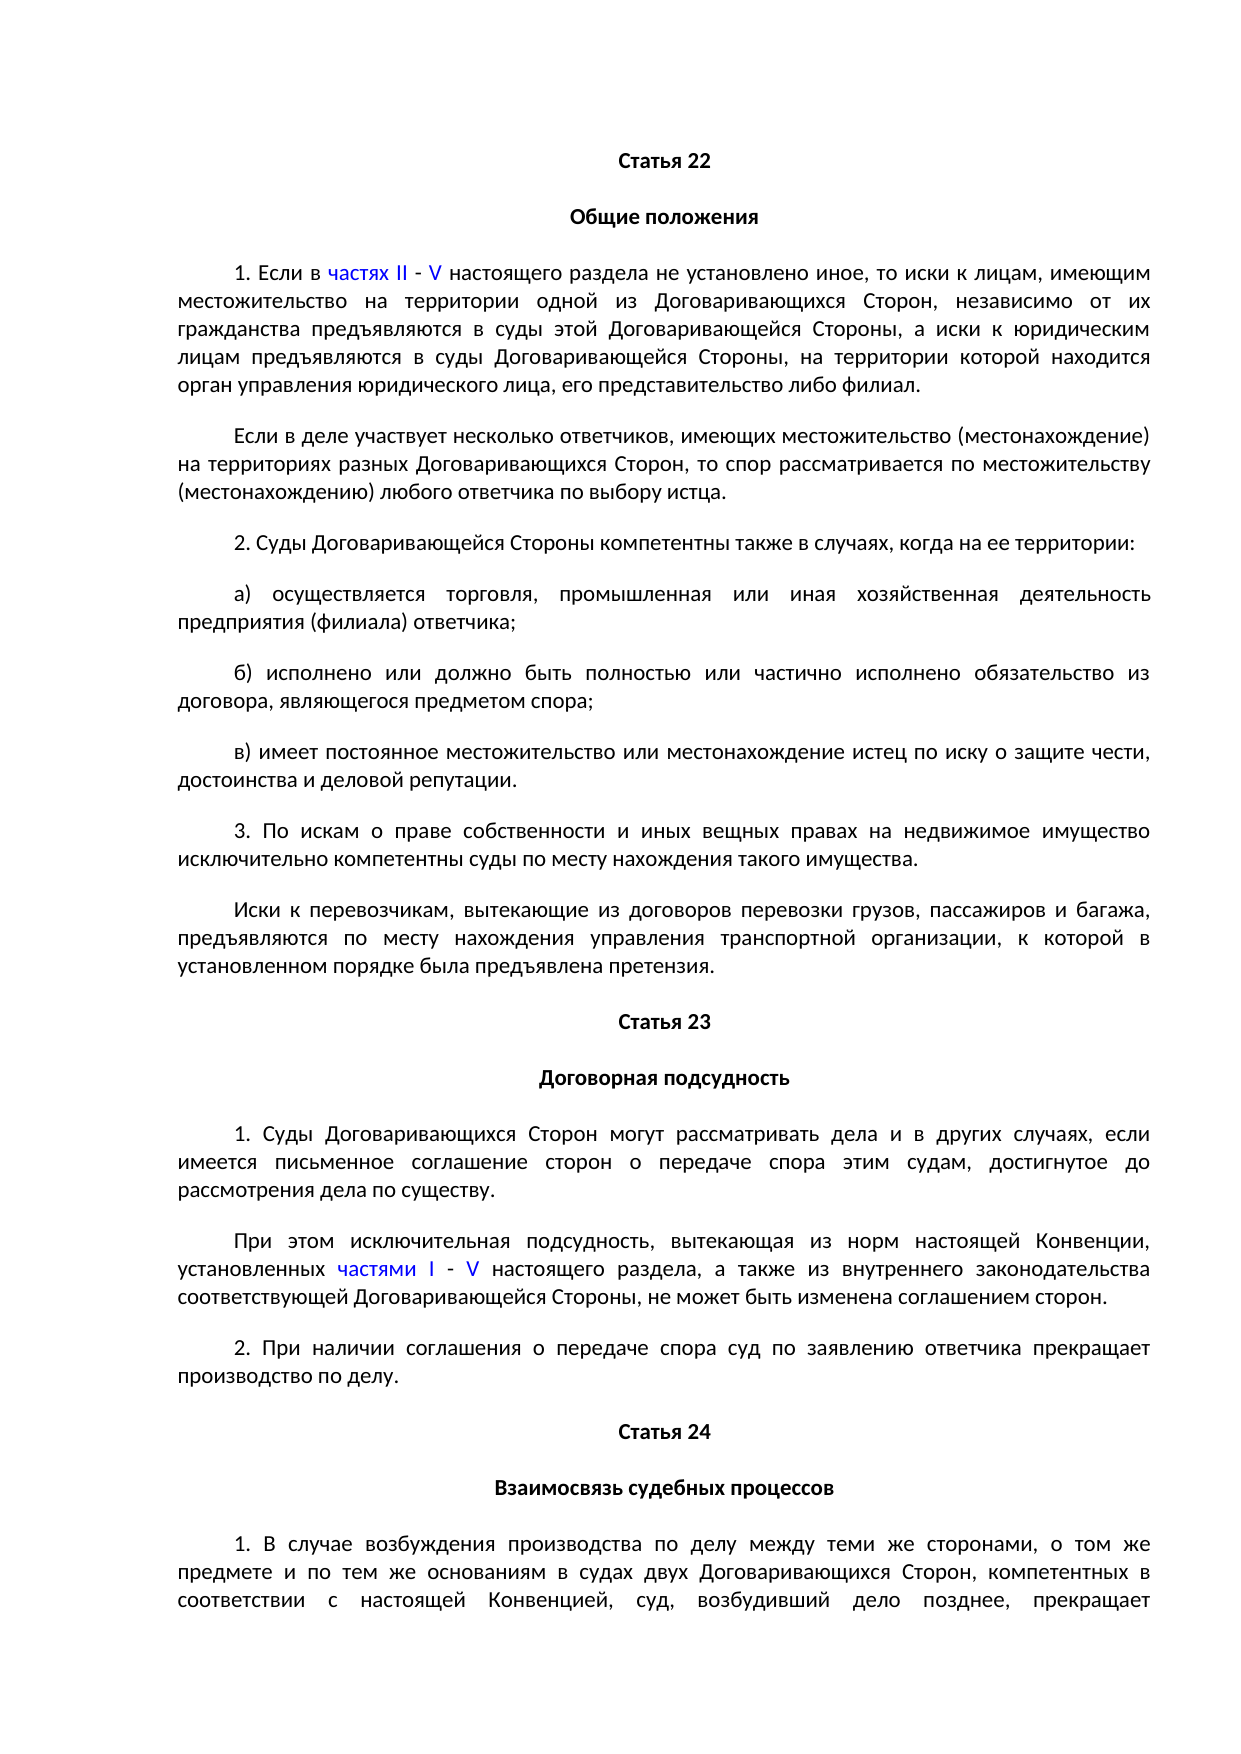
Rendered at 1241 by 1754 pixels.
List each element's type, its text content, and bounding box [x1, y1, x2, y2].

text 3. По искам о праве собственности и иных вещных правах на недвижимое имущество исключительно компетентны суды по месту нахождения такого имущества. [177, 816, 1152, 872]
text При этом исключительная подсудность, вытекающая из норм настоящей Конвенции, установленных частями I - V настоящего раздела, а также из внутреннего законодательства соответствующей Договаривающейся Стороны, не может быть изменена соглашением сторон. [177, 1226, 1152, 1310]
title Статья 24 [177, 1417, 1152, 1445]
title Общие положения [177, 202, 1152, 230]
text 1. Если в частях II - V настоящего раздела не установлено иное, то иски к лицам, имеющим местожительство на территории одной из Договаривающихся Сторон, независимо от их гражданства предъявляются в суды этой Договаривающейся Стороны, а иски к юридическим лицам предъявляются в суды Договаривающейся Стороны, на территории которой находится орган управления юридического лица, его представительство либо филиал. [177, 258, 1152, 398]
title Договорная подсудность [177, 1063, 1152, 1091]
text Иски к перевозчикам, вытекающие из договоров перевозки грузов, пассажиров и багажа, предъявляются по месту нахождения управления транспортной организации, к которой в установленном порядке была предъявлена претензия. [177, 895, 1152, 979]
text Если в деле участвует несколько ответчиков, имеющих местожительство (местонахождение) на территориях разных Договаривающихся Сторон, то спор рассматривается по местожительству (местонахождению) любого ответчика по выбору истца. [177, 421, 1152, 505]
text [177, 1529, 1152, 1613]
text 2. Суды Договаривающейся Стороны компетентны также в случаях, когда на ее территории: [177, 528, 1152, 556]
title Статья 23 [177, 1007, 1152, 1035]
text 1. Суды Договаривающихся Сторон могут рассматривать дела и в других случаях, если имеется письменное соглашение сторон о передаче спора этим судам, достигнутое до рассмотрения дела по существу. [177, 1119, 1152, 1203]
text в) имеет постоянное местожительство или местонахождение истец по иску о защите чести, достоинства и деловой репутации. [177, 737, 1152, 793]
title Взаимосвязь судебных процессов [177, 1473, 1152, 1501]
text а) осуществляется торговля, промышленная или иная хозяйственная деятельность предприятия (филиала) ответчика; [177, 579, 1152, 635]
title Статья 22 [177, 146, 1152, 174]
text б) исполнено или должно быть полностью или частично исполнено обязательство из договора, являющегося предметом спора; [177, 658, 1152, 714]
text 2. При наличии соглашения о передаче спора суд по заявлению ответчика прекращает производство по делу. [177, 1333, 1152, 1389]
